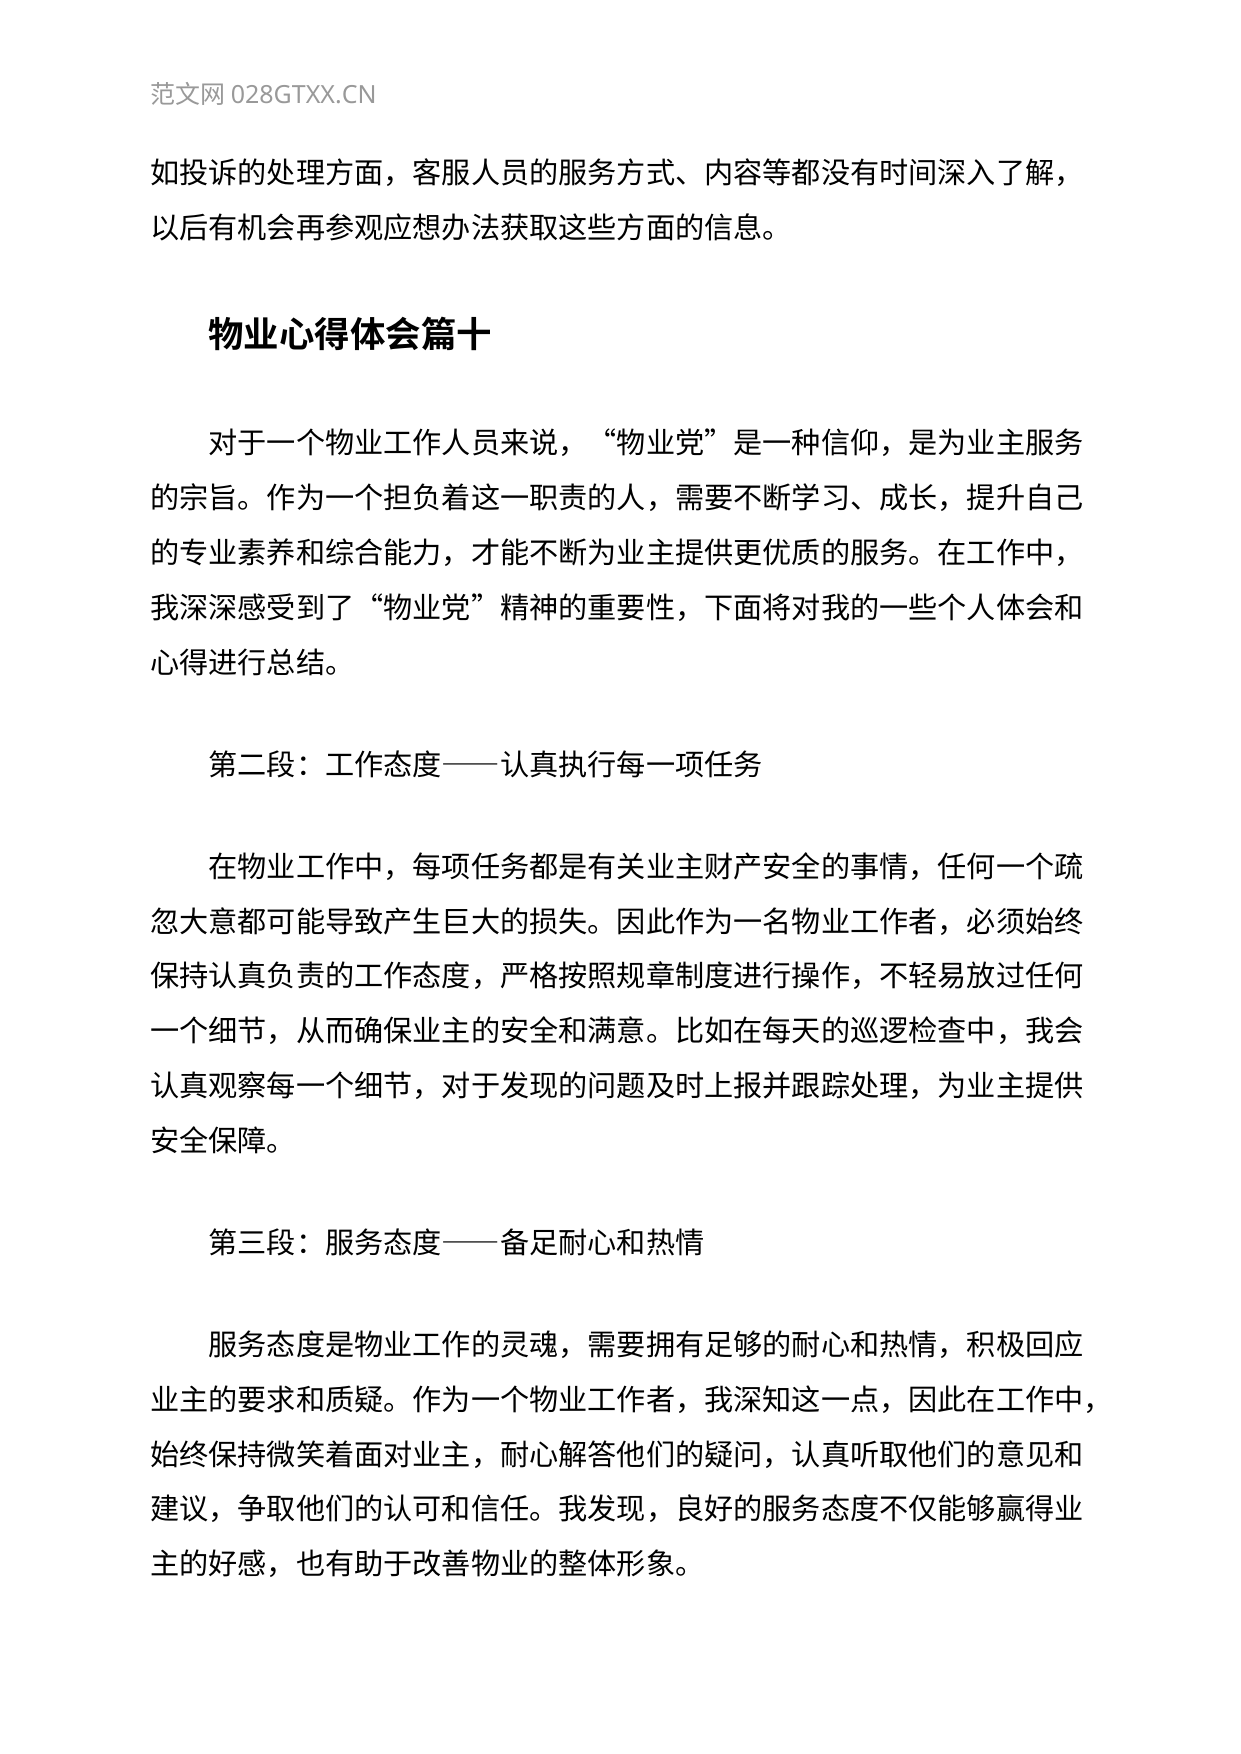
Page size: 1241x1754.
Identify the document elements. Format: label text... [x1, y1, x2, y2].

text 在物业工作中，每项任务都是有关业主财产安全的事情，任何一个疏忽大意都可能导致产生巨大的损失。因此作为一名物业工作者，必须始终保持认真负责的工作态度，严格按照规章制度进行操作，不轻易放过任何一个细节，从而确保业主的安全和满意。比如在每天的巡逻检查中，我会认真观察每一个细节，对于发现的问题及时上报并跟踪处理，为业主提供安全保障。 [150, 843, 1090, 1160]
text 对于一个物业工作人员来说，“物业党”是一种信仰，是为业主服务的宗旨。作为一个担负着这一职责的人，需要不断学习、成长，提升自己的专业素养和综合能力，才能不断为业主提供更优质的服务。在工作中，我深深感受到了“物业党”精神的重要性，下面将对我的一些个人体会和心得进行总结。 [150, 420, 1090, 682]
text 物业心得体会篇十 [150, 307, 1090, 358]
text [150, 150, 1090, 247]
text 第三段：服务态度——备足耐心和热情 [150, 1219, 1090, 1262]
text 服务态度是物业工作的灵魂，需要拥有足够的耐心和热情，积极回应业主的要求和质疑。作为一个物业工作者，我深知这一点，因此在工作中，始终保持微笑着面对业主，耐心解答他们的疑问，认真听取他们的意见和建议，争取他们的认可和信任。我发现，良好的服务态度不仅能够赢得业主的好感，也有助于改善物业的整体形象。 [150, 1321, 1090, 1583]
text 第二段：工作态度——认真执行每一项任务 [150, 741, 1090, 784]
